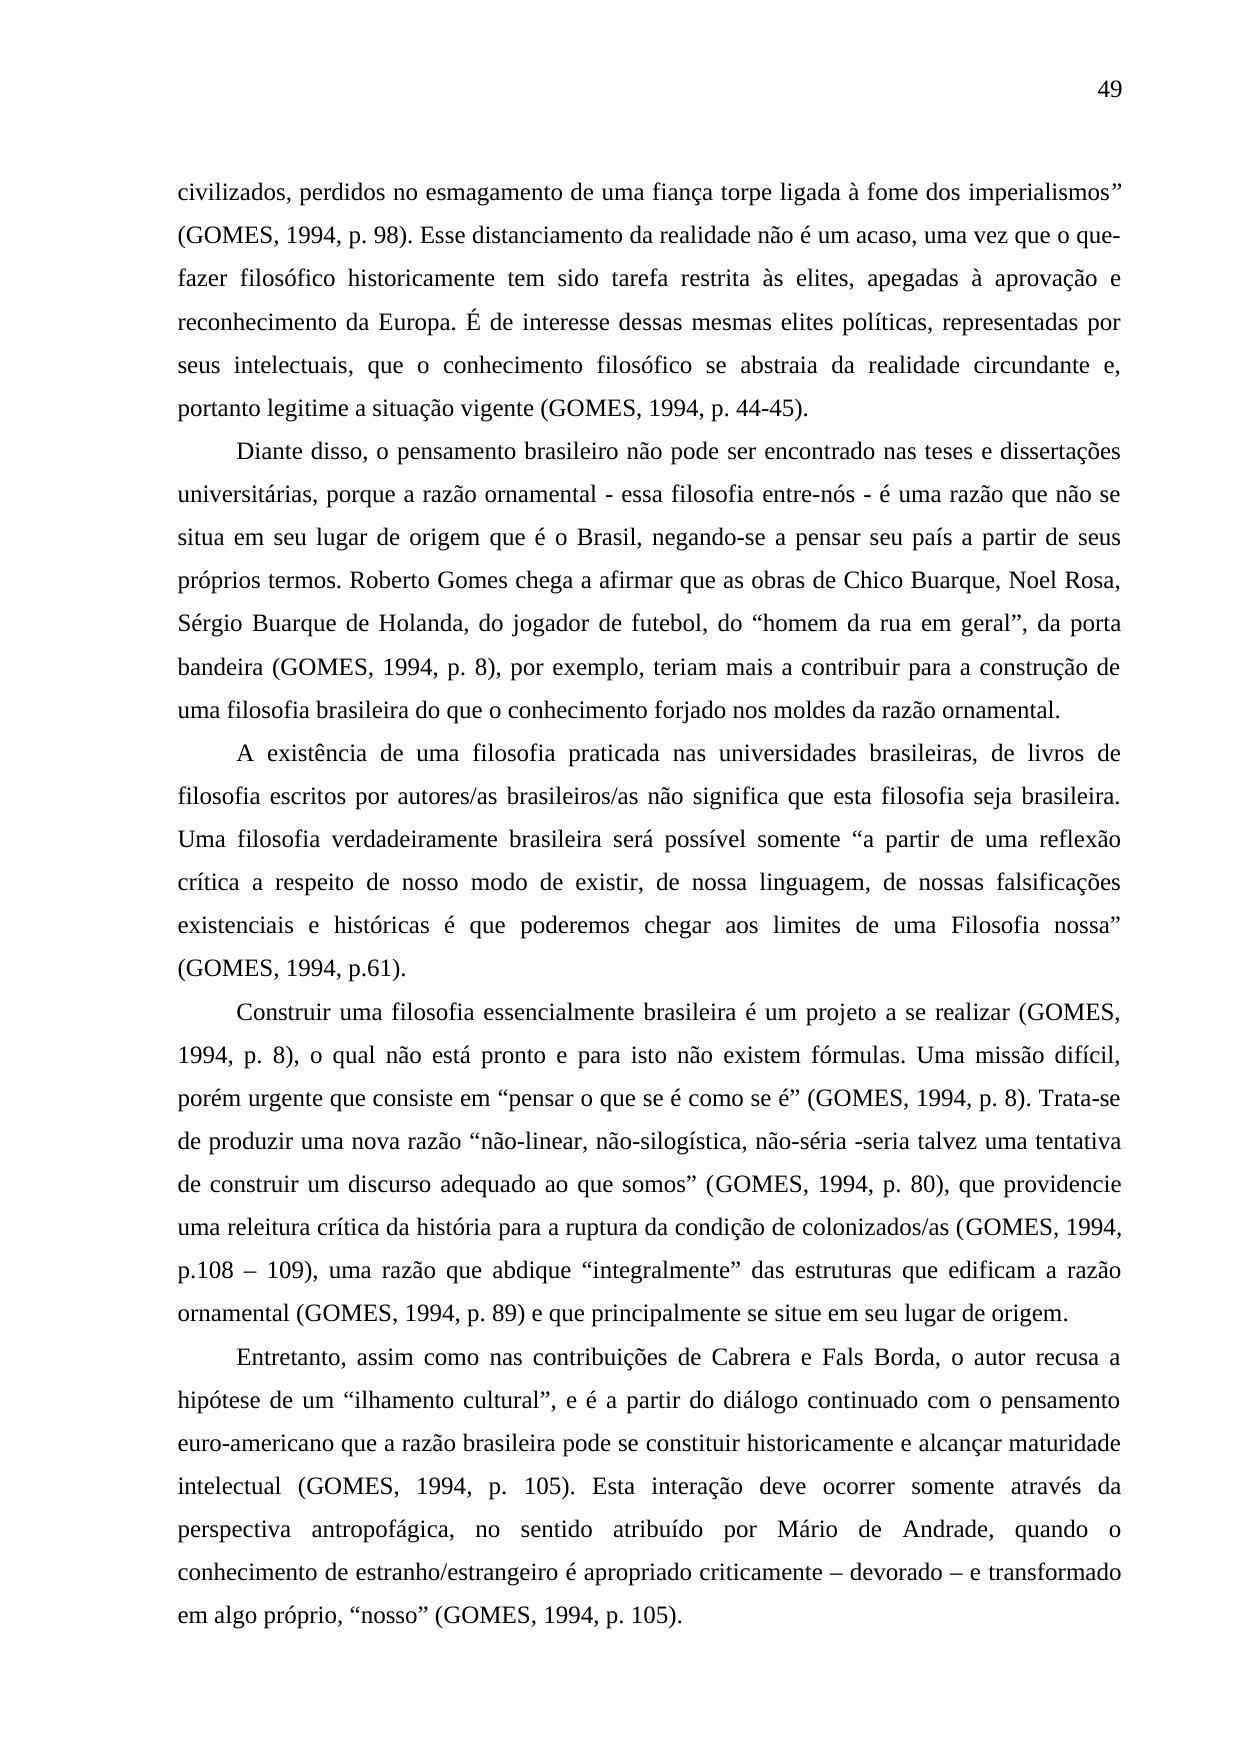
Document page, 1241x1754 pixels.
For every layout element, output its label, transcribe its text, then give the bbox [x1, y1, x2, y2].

text Construir uma filosofia essencialmente brasileira é um projeto a se realizar (GOMES, 1994, p. 8), o qual não está pronto e para isto não existem fórmulas. Uma missão difícil, porém urgente que consiste em “pensar o que se é como se é” (GOMES, 1994, p. 8). Trata-se de produzir uma nova razão “não-linear, não-silogística, não-séria -seria talvez uma tentativa de construir um discurso adequado ao que somos” (GOMES, 1994, p. 80), que providencie uma releitura crítica da história para a ruptura da condição de colonizados/as (GOMES, 1994, p.108 – 109), uma razão que abdique “integralmente” das estruturas que edificam a razão ornamental (GOMES, 1994, p. 89) e que principalmente se situe em seu lugar de origem. [177, 997, 1122, 1327]
text Diante disso, o pensamento brasileiro não pode ser encontrado nas teses e dissertações universitárias, porque a razão ornamental - essa filosofia entre-nós - é uma razão que não se situa em seu lugar de origem que é o Brasil, negando-se a pensar seu país a partir de seus próprios termos. Roberto Gomes chega a afirmar que as obras de Chico Buarque, Noel Rosa, Sérgio Buarque de Holanda, do jogador de futebol, do “homem da rua em geral”, da porta bandeira (GOMES, 1994, p. 8), por exemplo, teriam mais a contribuir para a construção de uma filosofia brasileira do que o conhecimento forjado nos moldes da razão ornamental. [177, 436, 1122, 723]
text A existência de uma filosofia praticada nas universidades brasileiras, de livros de filosofia escritos por autores/as brasileiros/as não significa que esta filosofia seja brasileira. Uma filosofia verdadeiramente brasileira será possível somente “a partir de uma reflexão crítica a respeito de nosso modo de existir, de nossa linguagem, de nossas falsificações existenciais e históricas é que poderemos chegar aos limites de uma Filosofia nossa” (GOMES, 1994, p.61). [177, 738, 1122, 982]
text Entretanto, assim como nas contribuições de Cabrera e Fals Borda, o autor recusa a hipótese de um “ilhamento cultural”, e é a partir do diálogo continuado com o pensamento euro-americano que a razão brasileira pode se constituir historicamente e alcançar maturidade intelectual (GOMES, 1994, p. 105). Esta interação deve ocorrer somente através da perspectiva antropofágica, no sentido atribuído por Mário de Andrade, quando o conhecimento de estranho/estrangeiro é apropriado criticamente – devorado – e transformado em algo próprio, “nosso” (GOMES, 1994, p. 105). [177, 1342, 1122, 1629]
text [177, 177, 1122, 422]
